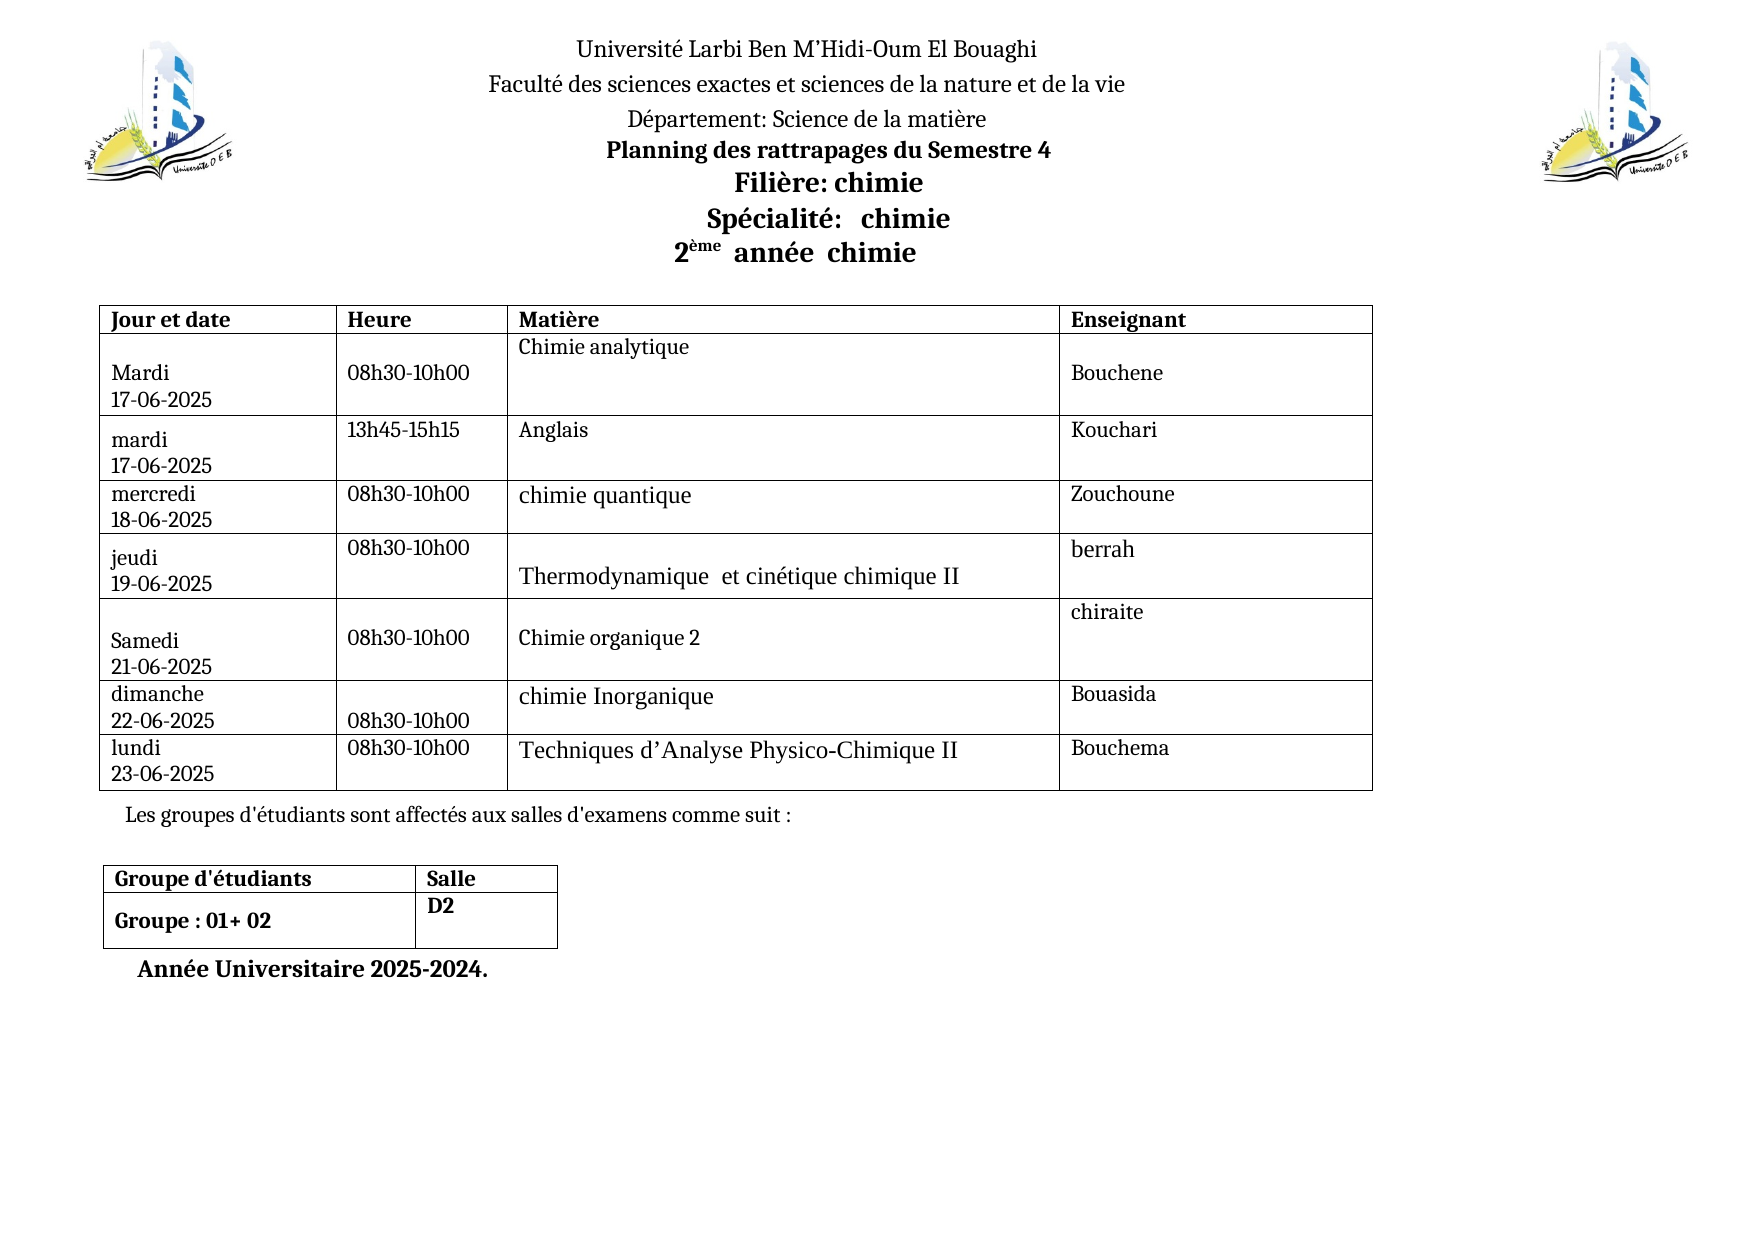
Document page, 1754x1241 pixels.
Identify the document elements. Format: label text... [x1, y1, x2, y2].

table_cell chimie quantique [508, 481, 1059, 533]
table_cell dimanche 22-06-2025 [100, 681, 336, 734]
table_cell mercredi 18-06-2025 [100, 481, 336, 533]
title Filière: chimie [182, 167, 1476, 200]
table_cell 08h30-10h00 [337, 481, 507, 533]
table_header Salle [416, 866, 557, 892]
table_cell Anglais [508, 416, 1059, 479]
table_cell lundi 23-06-2025 [100, 735, 336, 790]
title Spécialité: chimie [182, 202, 1476, 236]
table_cell 13h45-15h15 [337, 416, 507, 479]
table_cell Bouchema [1060, 735, 1372, 790]
table_cell Chimie organique 2 [508, 599, 1059, 680]
table_cell 08h30-10h00 [337, 735, 507, 790]
table_cell Bouchene [1060, 334, 1372, 415]
table_cell 08h30-10h00 [337, 681, 507, 734]
table_cell 08h30-10h00 [337, 334, 507, 415]
table_cell 08h30-10h00 [337, 599, 507, 680]
text 2ème année chimie [114, 236, 1476, 269]
table_cell Mardi 17-06-2025 [100, 334, 336, 415]
table_cell jeudi 19-06-2025 [100, 534, 336, 598]
table_header Heure [337, 306, 507, 333]
table_cell Techniques d’Analyse Physico-Chimique II [508, 735, 1059, 790]
table_cell Samedi 21-06-2025 [100, 599, 336, 680]
table_cell berrah [1060, 534, 1372, 598]
table_header Groupe d'étudiants [104, 866, 415, 892]
table_cell Bouasida [1060, 681, 1372, 734]
table_cell Thermodynamique et cinétique chimique II [508, 534, 1059, 598]
table_header Enseignant [1060, 306, 1372, 333]
text Faculté des sciences exactes et sciences de la nature et de la vie [238, 70, 1476, 99]
picture [82, 35, 238, 185]
table_header Matière [508, 306, 1059, 333]
table_cell chimie Inorganique [508, 681, 1059, 734]
table_cell D2 [416, 893, 557, 948]
text Département: Science de la matière [238, 104, 1476, 133]
table_cell 08h30-10h00 [337, 534, 507, 598]
table_cell Chimie analytique [508, 334, 1059, 415]
table_cell Kouchari [1060, 416, 1372, 479]
table_cell mardi 17-06-2025 [100, 416, 336, 479]
table_cell Zouchoune [1060, 481, 1372, 533]
picture [1539, 36, 1694, 186]
text Université Larbi Ben M’Hidi-Oum El Bouaghi [238, 35, 1476, 64]
title Planning des rattrapages du Semestre 4 [238, 136, 1476, 164]
table_header Jour et date [100, 306, 336, 333]
text Les groupes d'étudiants sont affectés aux salles d'examens comme suit : [125, 802, 1476, 828]
table_cell Groupe : 01+ 02 [104, 893, 415, 948]
table_cell chiraite [1060, 599, 1372, 680]
text Année Universitaire 2025-2024. [137, 955, 1476, 984]
